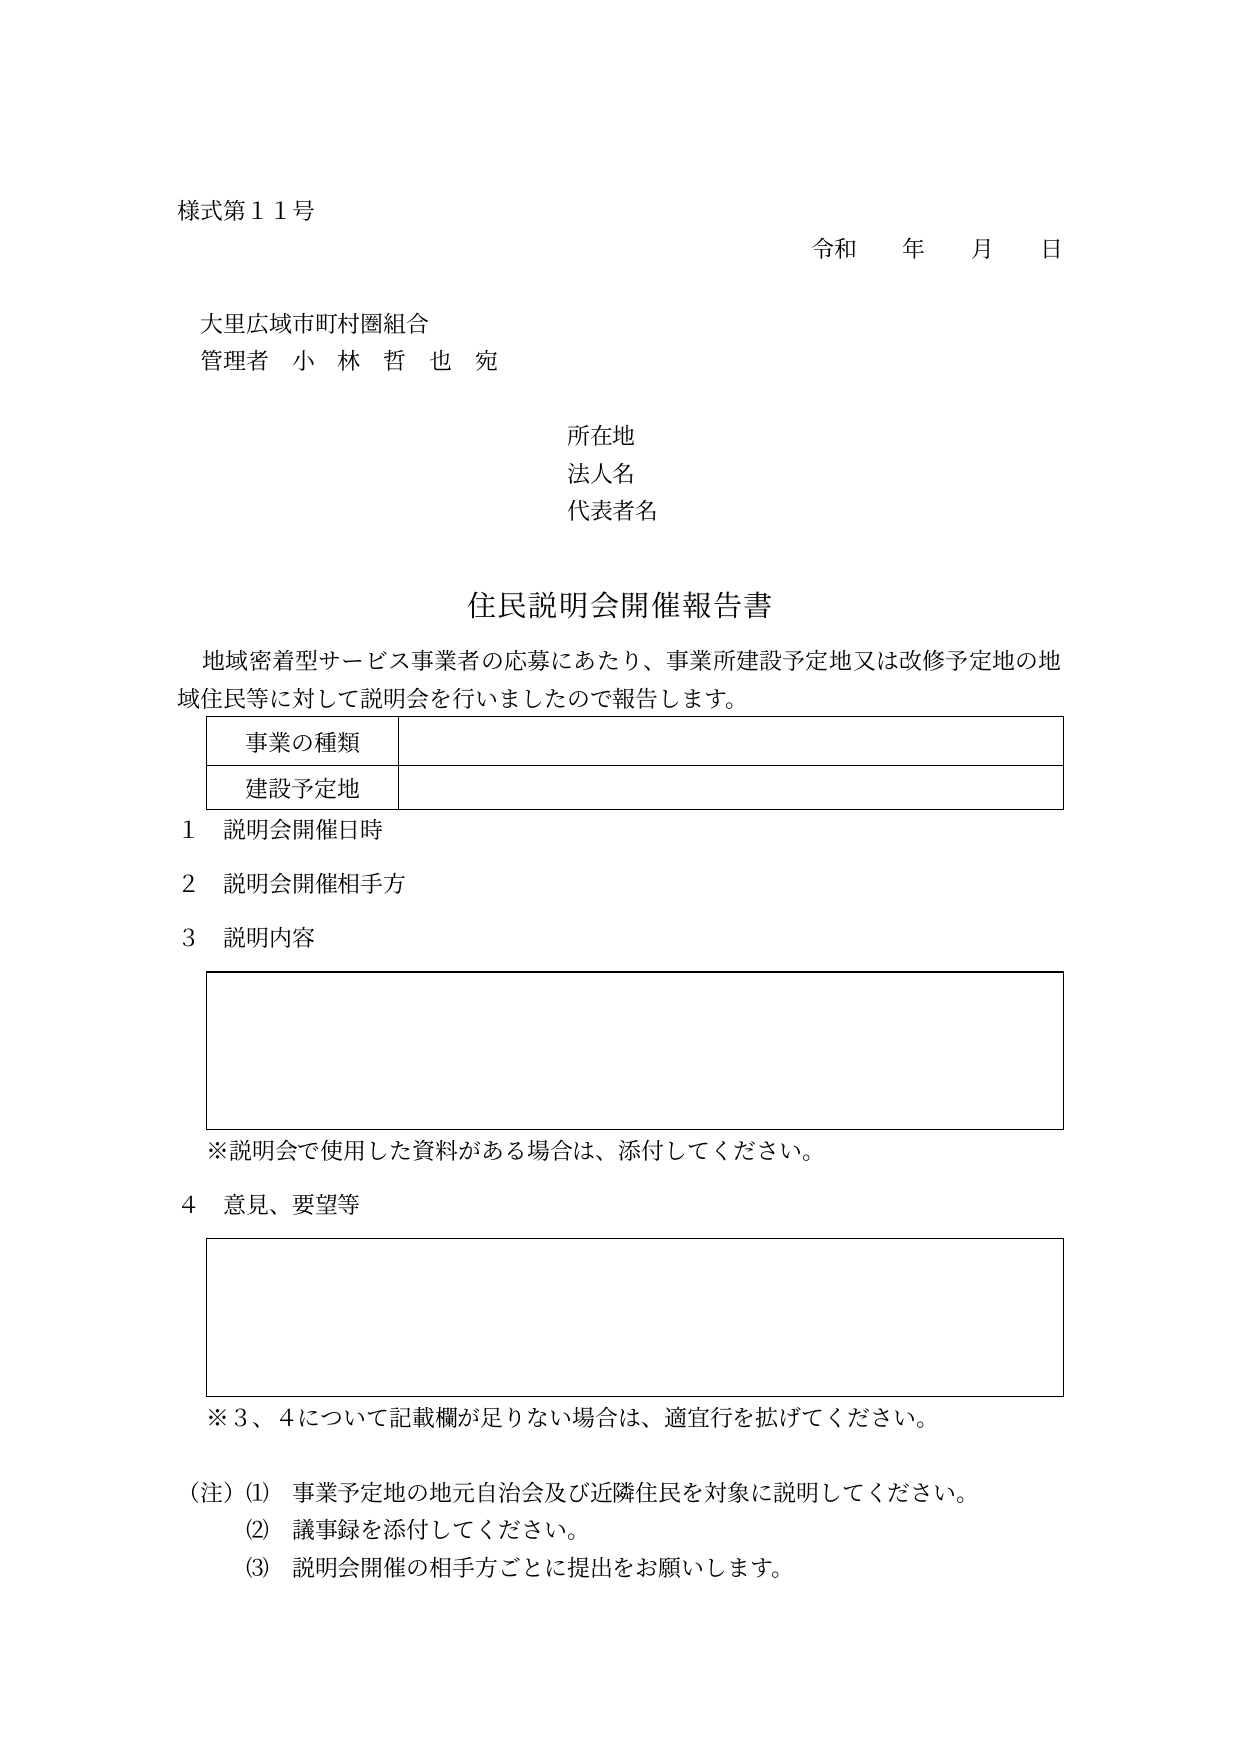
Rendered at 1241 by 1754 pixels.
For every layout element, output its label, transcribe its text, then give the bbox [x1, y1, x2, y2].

text 令和 年 月 日 [177, 229, 1063, 266]
text 様式第１１号 [177, 191, 1063, 229]
text 代表者名 [177, 491, 1063, 529]
table_header [207, 973, 1063, 1129]
text ※３、４について記載欄が足りない場合は、適宜行を拡げてください。 [177, 1397, 1063, 1435]
text 大里広域市町村圏組合 [177, 304, 1063, 341]
text ⑵ 議事録を添付してください。 [177, 1510, 1063, 1547]
text １ 説明会開催日時 [177, 809, 1063, 847]
text 所在地 [177, 416, 1063, 454]
table_header [207, 1239, 1063, 1396]
table_cell 建設予定地 [207, 766, 398, 808]
text ※説明会で使用した資料がある場合は、添付してください。 [177, 1130, 1063, 1168]
text ⑶ 説明会開催の相手方ごとに提出をお願いします。 [177, 1547, 1063, 1585]
table_header 事業の種類 [207, 717, 398, 765]
text （注）⑴ 事業予定地の地元自治会及び近隣住民を対象に説明してください。 [177, 1472, 1063, 1510]
text ２ 説明会開催相手方 [177, 863, 1063, 901]
text 管理者 小 林 哲 也 宛 [177, 341, 1063, 379]
text ４ 意見、要望等 [177, 1184, 1063, 1222]
text 住民説明会開催報告書 [177, 566, 1063, 641]
text ３ 説明内容 [177, 917, 1063, 955]
text 法人名 [177, 454, 1063, 491]
table_cell [399, 766, 1063, 808]
table_header [399, 717, 1063, 765]
text 地域密着型サービス事業者の応募にあたり、事業所建設予定地又は改修予定地の地域住民等に対して説明会を行いましたので報告します。 [177, 641, 1063, 716]
